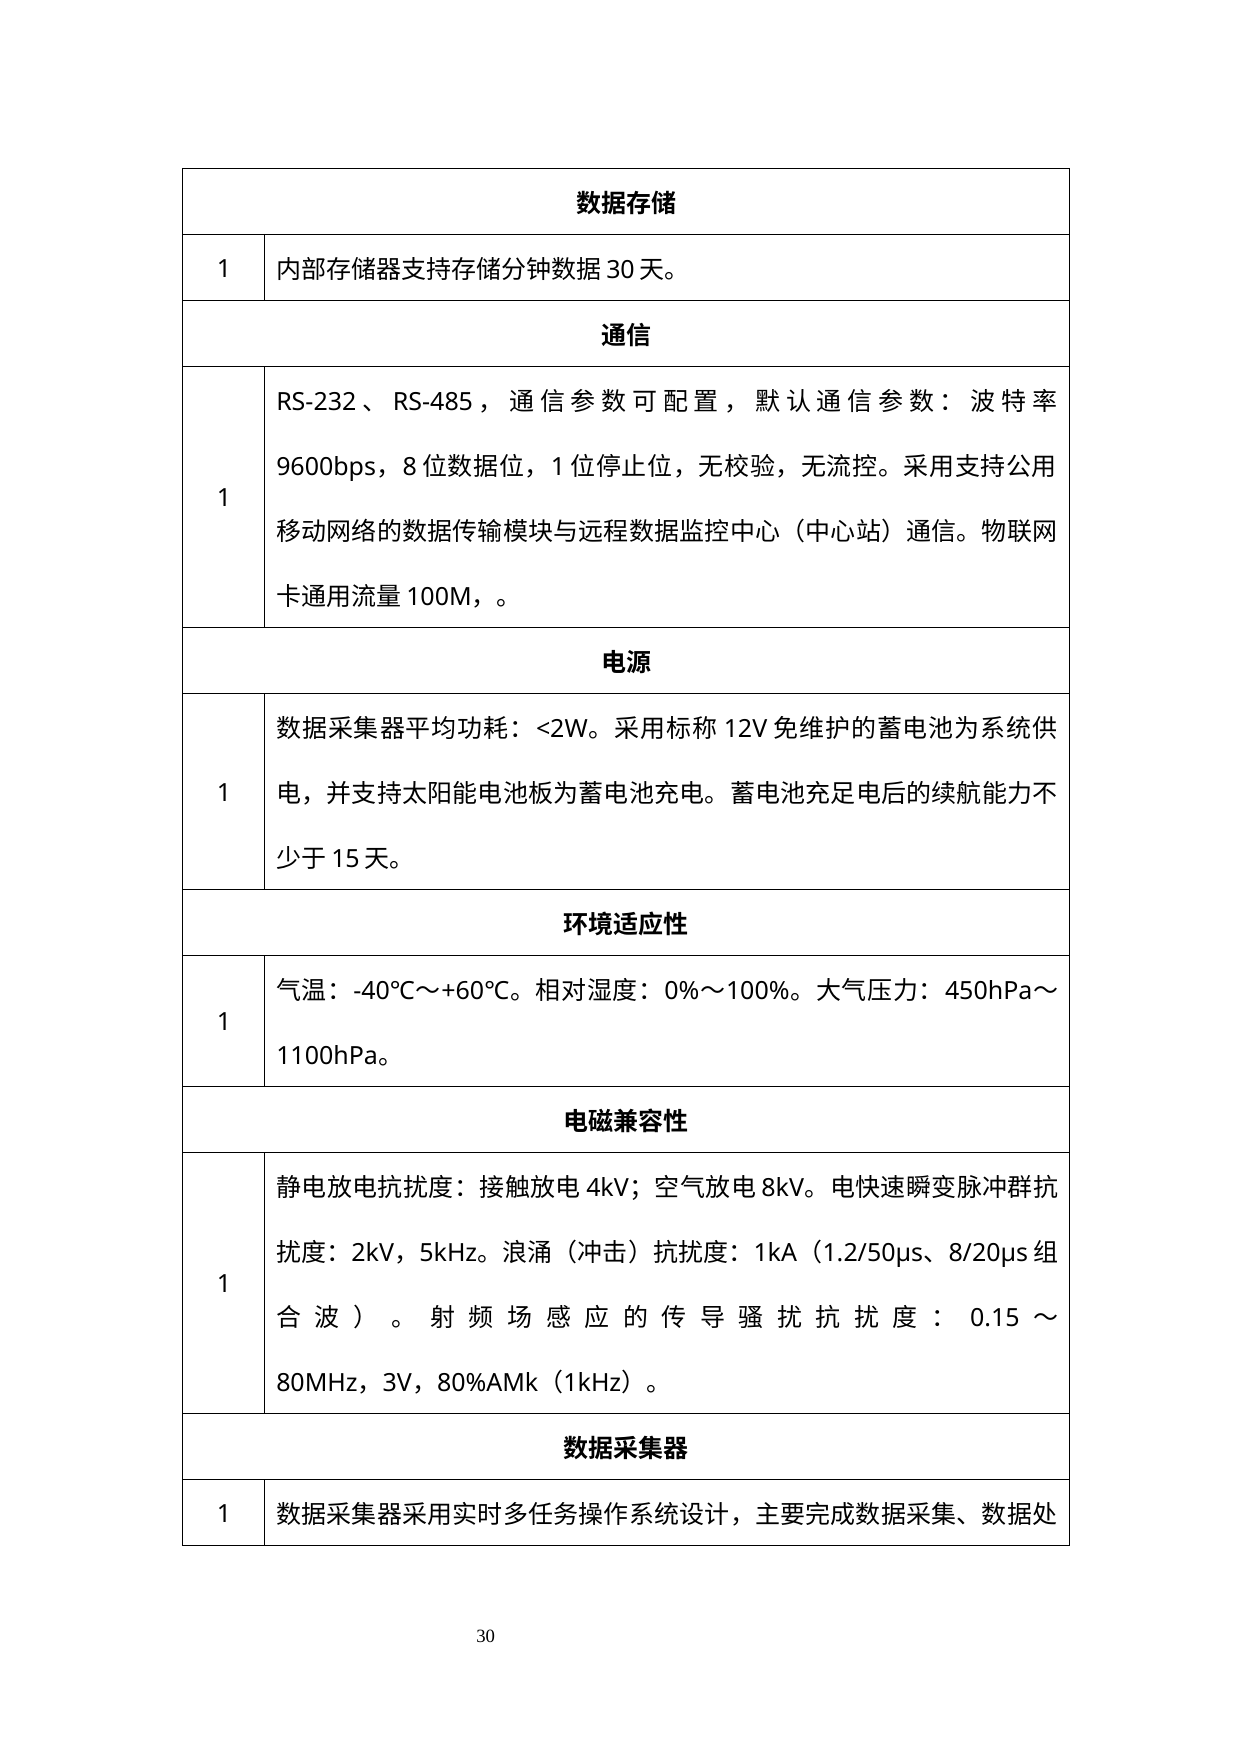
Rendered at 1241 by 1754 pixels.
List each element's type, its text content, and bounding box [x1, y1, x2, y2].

table_cell 内部存储器支持存储分钟数据30天。 [265, 235, 1069, 300]
table_cell 1 [183, 694, 264, 889]
table_cell 1 [183, 235, 264, 300]
table_cell 电磁兼容性 [183, 1087, 1069, 1152]
table_cell 电源 [183, 628, 1069, 693]
table_cell 1 [183, 367, 264, 627]
table_cell 气温：-40℃～+60℃。相对湿度：0%～100%。大气压力：450hPa～1100hPa。 [265, 956, 1069, 1086]
table_cell 1 [183, 1153, 264, 1413]
table_cell 环境适应性 [183, 890, 1069, 955]
table_cell 1 [183, 1480, 264, 1545]
table_cell 数据存储 [183, 169, 1069, 234]
table_cell 数据采集器平均功耗：<2W。采用标称12V免维护的蓄电池为系统供电，并支持太阳能电池板为蓄电池充电。蓄电池充足电后的续航能力不少于15天。 [265, 694, 1069, 889]
table_cell 静电放电抗扰度：接触放电4kV；空气放电8kV。电快速瞬变脉冲群抗扰度：2kV，5kHz。浪涌（冲击）抗扰度：1kA（1.2/50μs、8/20μs组合波）。射频场感应的传导骚扰抗扰度：0.15～80MHz，3V，80%AMk（1kHz）。 [265, 1153, 1069, 1413]
table_cell RS-232、RS-485，通信参数可配置，默认通信参数：波特率9600bps，8位数据位，1位停止位，无校验，无流控。采用支持公用移动网络的数据传输模块与远程数据监控中心（中心站）通信。物联网卡通用流量100M，。 [265, 367, 1069, 627]
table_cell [265, 1480, 1069, 1545]
table_cell 1 [183, 956, 264, 1086]
table_cell 通信 [183, 301, 1069, 366]
table_cell 数据采集器 [183, 1414, 1069, 1479]
